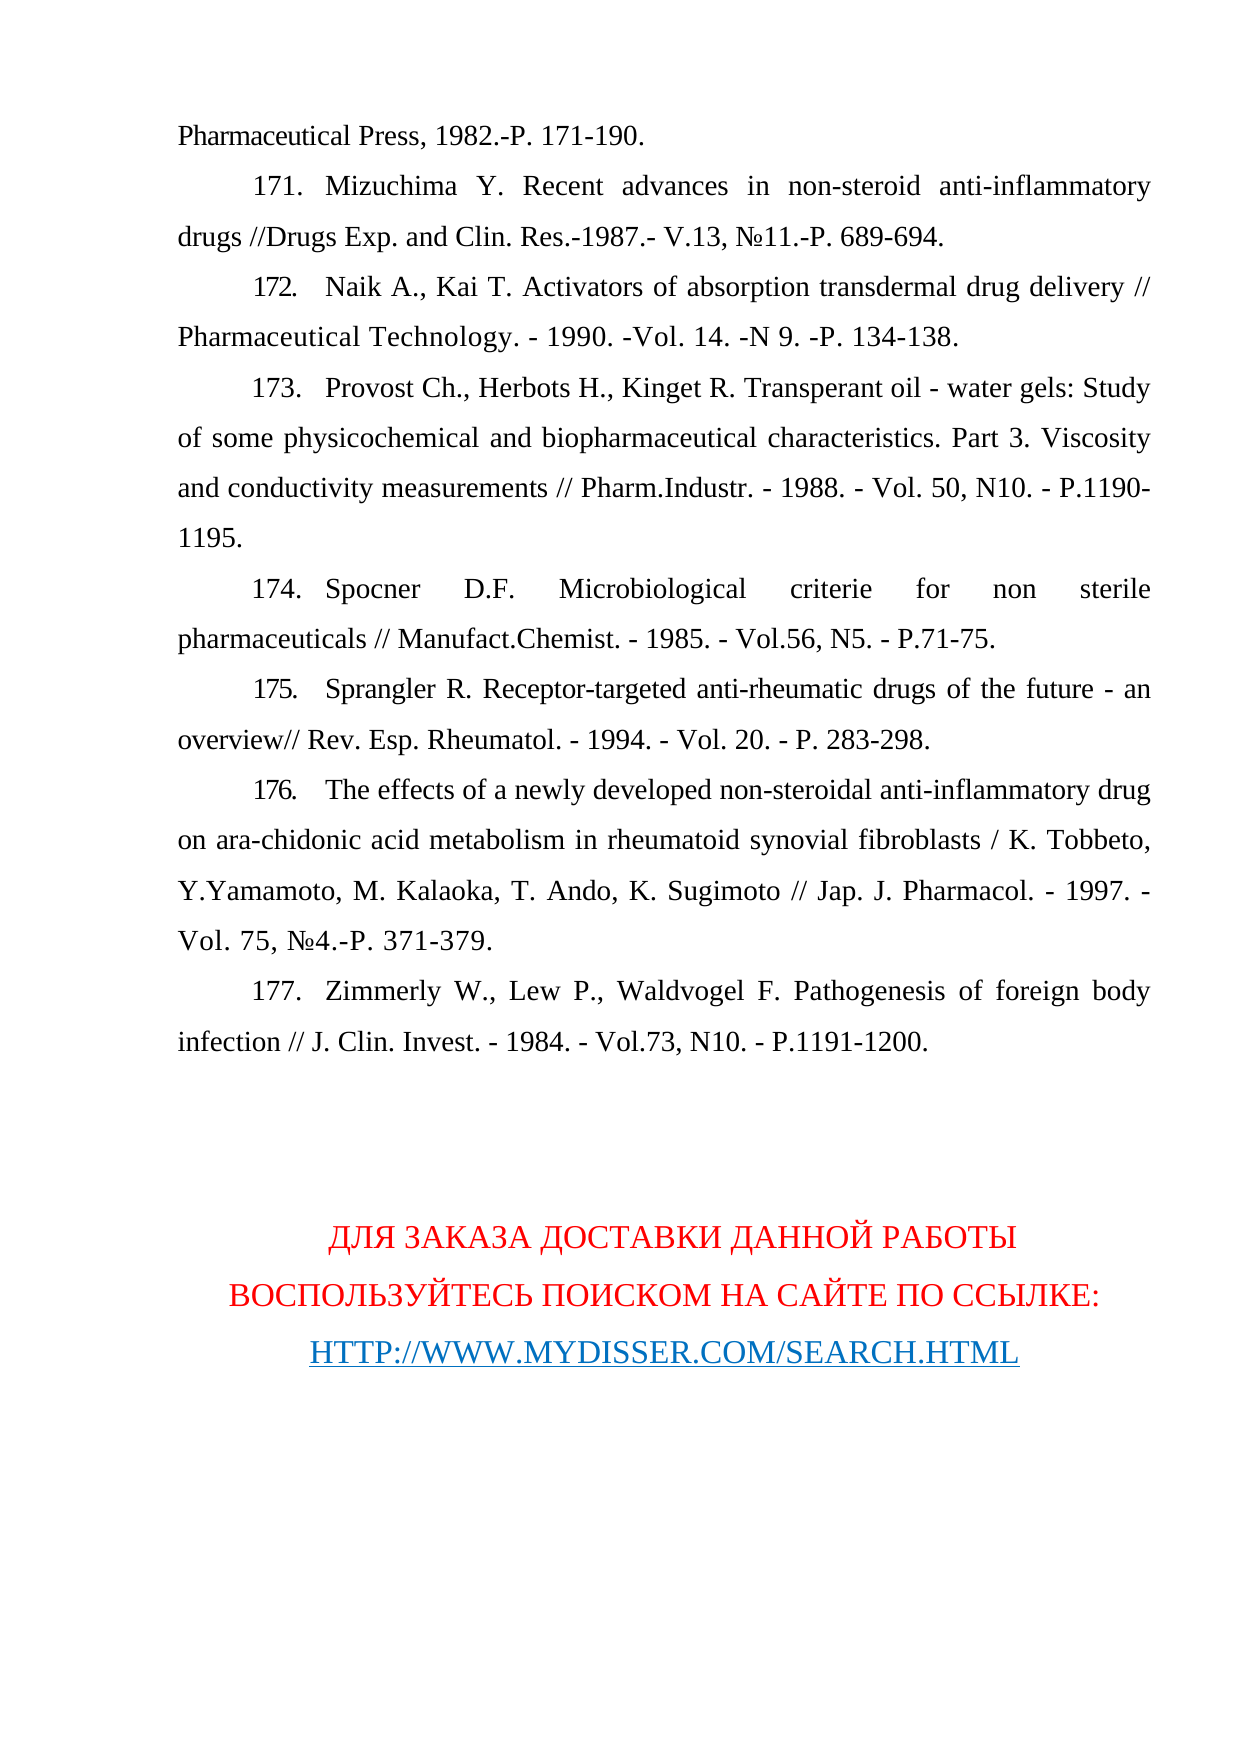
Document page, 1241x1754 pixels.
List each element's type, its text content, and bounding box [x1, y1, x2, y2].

list Mizuchima Y. Recent advances in non-steroid anti-inflammatory drugs //Drugs Exp. and Clin. Res.-1987.- V.13, №11.-P. 689-694. [177, 168, 1152, 252]
list Sprangler R. Receptor-targeted anti-rheumatic drugs of the future - an overview// Rev. Esp. Rheumatol. - 1994. - Vol. 20. - P. 283-298. [177, 672, 1152, 755]
list Zimmerly W., Lew P., Waldvogel F. Pathogenesis of foreign body infection // J. Clin. Invest. - 1984. - Vol.73, N10. - P.1191-1200. [177, 973, 1152, 1057]
title Для заказа доставки данной работы воспользуйтесь поиском на сайте по ссылке: http://www.mydisser.com/search.html [177, 1217, 1152, 1371]
list Provost Ch., Herbots H., Kinget R. Transperant oil - water gels: Study of some physicochemical and biopharmaceutical characteristics. Part 3. Viscosity and conductivity measurements // Pharm.Industr. - 1988. - Vol. 50, N10. - P.1190-1195. [177, 370, 1152, 554]
list The effects of a newly developed non-steroidal anti-inflammatory drug on ara-chidonic acid metabolism in rheumatoid synovial fibroblasts / K. Tobbeto, Y.Yamamoto, M. Kalaoka, T. Ando, K. Sugimoto // Jap. J. Pharmacol. - 1997. -Vol. 75, №4.-P. 371-379. [177, 772, 1152, 957]
list Spocner D.F. Microbiological criterie for non sterile pharmaceuticals // Manufact.Chemist. - 1985. - Vol.56, N5. - P.71-75. [177, 571, 1152, 655]
list Naik A., Kai T. Activators of absorption transdermal drug delivery // Pharmaceutical Technology. - 1990. -Vol. 14. -N 9. -P. 134-138. [177, 269, 1152, 353]
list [177, 118, 1152, 152]
